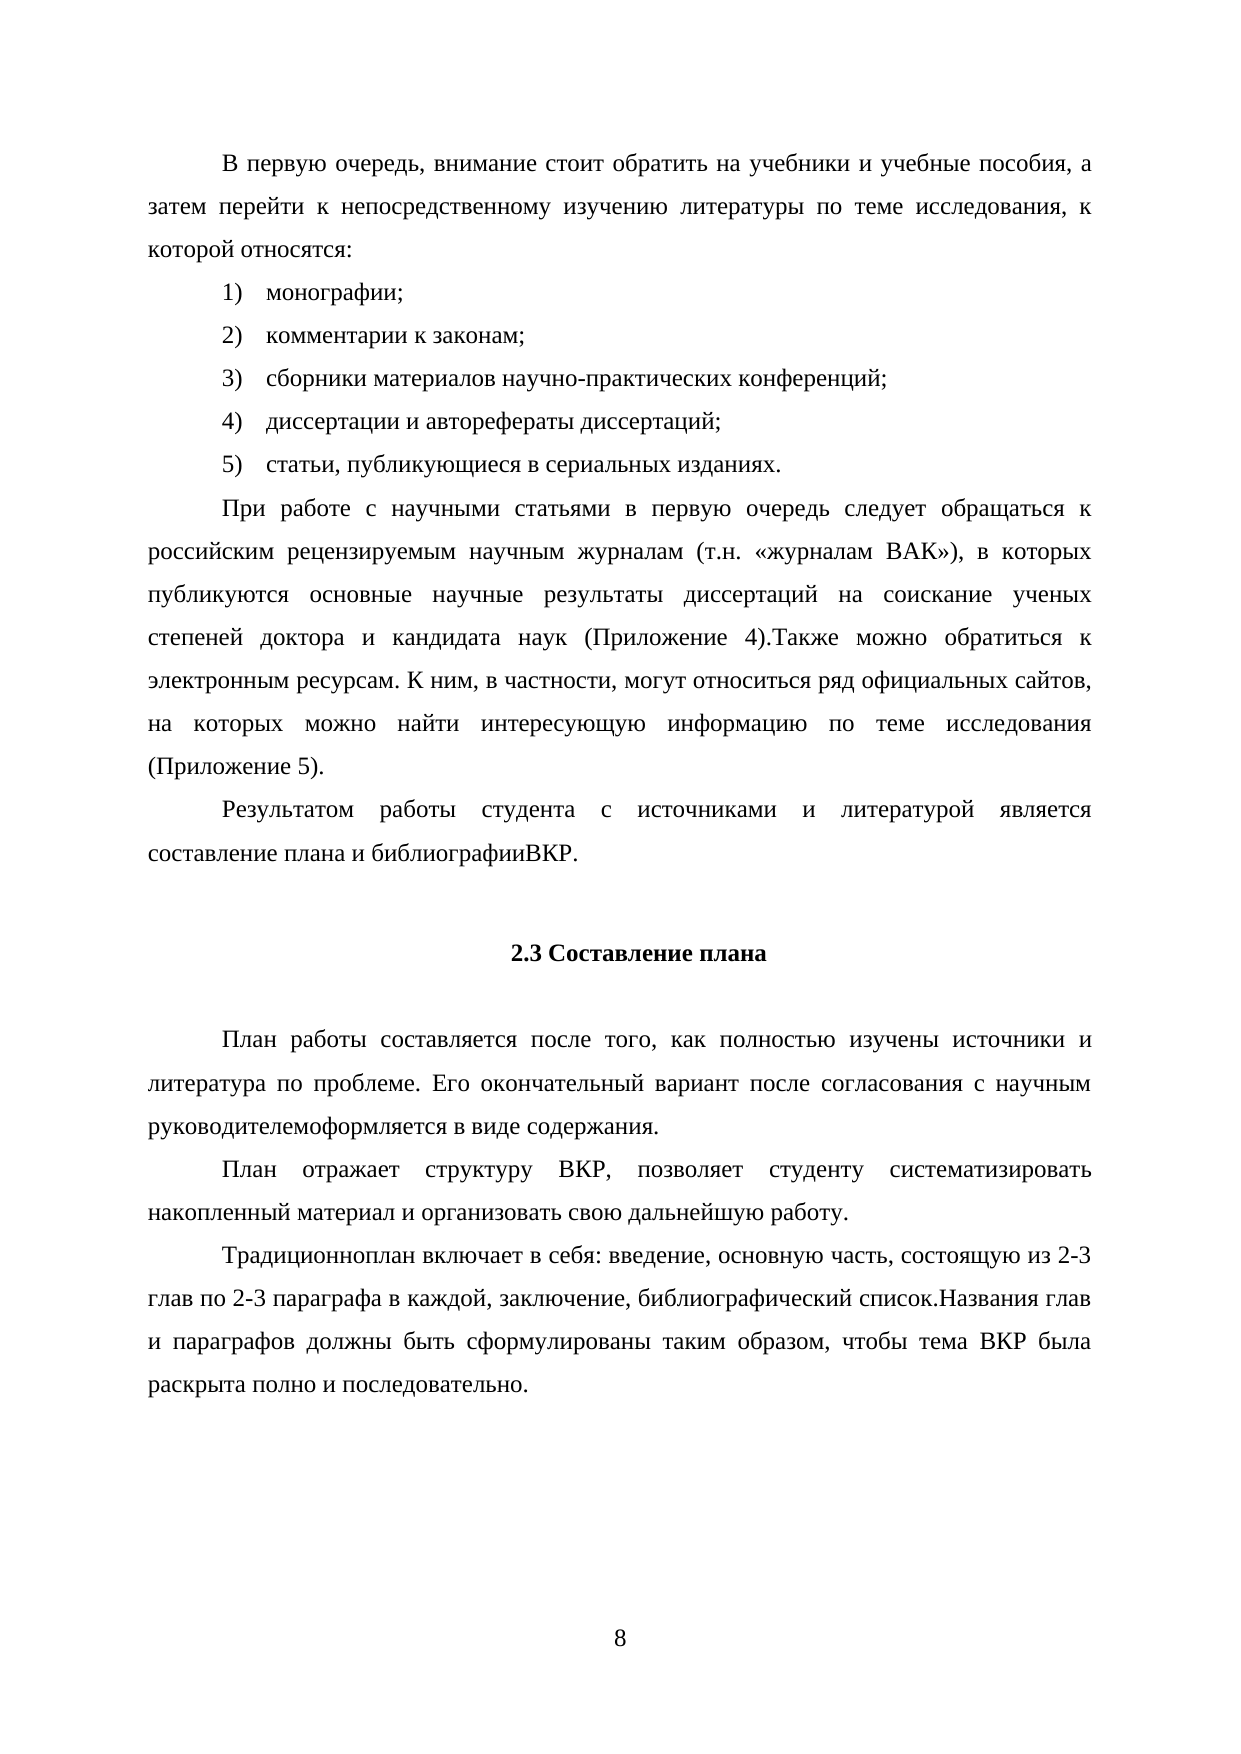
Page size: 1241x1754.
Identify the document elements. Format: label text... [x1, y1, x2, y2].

text В первую очередь, внимание стоит обратить на учебники и учебные пособия, а затем перейти к непосредственному изучению литературы по теме исследования, к которой относятся: [148, 148, 1092, 263]
text Результатом работы студента с источниками и литературой является составление плана и библиографииВКР. [148, 794, 1092, 866]
text План отражает структуру ВКР, позволяет студенту систематизировать накопленный материал и организовать свою дальнейшую работу. [148, 1154, 1092, 1226]
list сборники материалов научно-практических конференций; [148, 363, 1092, 392]
text Традиционноплан включает в себя: введение, основную часть, состоящую из 2-3 глав по 2-3 параграфа в каждой, заключение, библиографический список.Названия глав и параграфов должны быть сформулированы таким образом, чтобы тема ВКР была раскрыта полно и последовательно. [148, 1240, 1092, 1398]
list диссертации и авторефераты диссертаций; [148, 406, 1092, 435]
text План работы составляется после того, как полностью изучены источники и литература по проблеме. Его окончательный вариант после согласования с научным руководителемоформляется в виде содержания. [148, 1024, 1092, 1139]
list комментарии к законам; [148, 320, 1092, 349]
list Составление плана [185, 938, 1092, 967]
list монографии; [148, 277, 1092, 306]
list При работе с научными статьями в первую очередь следует обращаться к российским рецензируемым научным журналам (т.н. «журналам ВАК»), в которых публикуются основные научные результаты диссертаций на соискание ученых степеней доктора и кандидата наук (Приложение 4).Также можно обратиться к электронным ресурсам. К ним, в частности, могут относиться ряд официальных сайтов, на которых можно найти интересующую информацию по теме исследования (Приложение 5). [148, 493, 1092, 780]
list статьи, публикующиеся в сериальных изданиях. [148, 449, 1092, 478]
